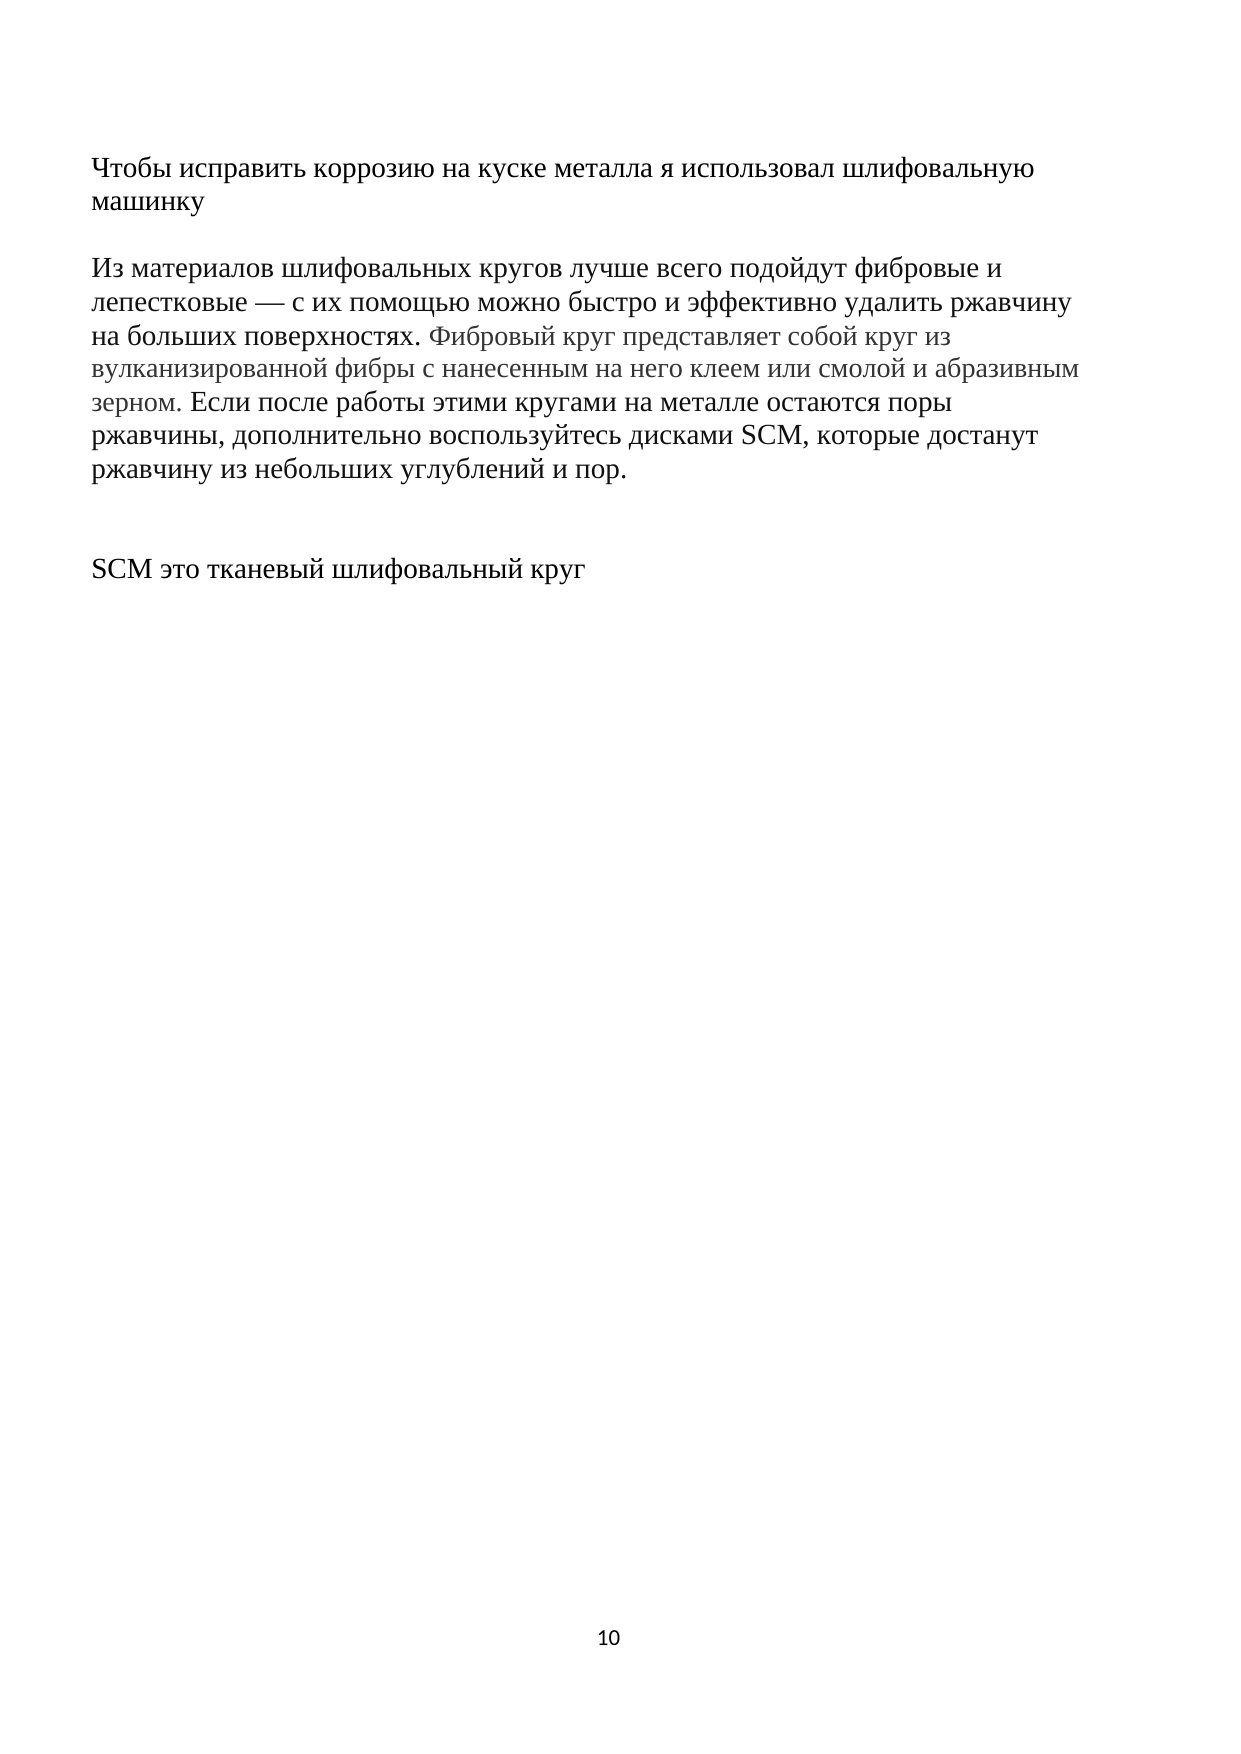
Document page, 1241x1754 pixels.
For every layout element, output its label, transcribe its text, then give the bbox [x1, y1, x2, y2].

text SCM это тканевый шлифовальный круг [91, 551, 1090, 585]
text Из материалов шлифовальных кругов лучше всего подойдут фибровые и лепестковые — с их помощью можно быстро и эффективно удалить ржавчину на больших поверхностях. Фибровый круг представляет собой круг из вулканизированной фибры с нанесенным на него клеем или смолой и абразивным зерном. Если после работы этими кругами на металле остаются поры ржавчины, дополнительно воспользуйтесь дисками SCM, которые достанут ржавчину из небольших углублений и пор. [91, 251, 1090, 484]
text Чтобы исправить коррозию на куске металла я использовал шлифовальную машинку [91, 150, 1090, 217]
